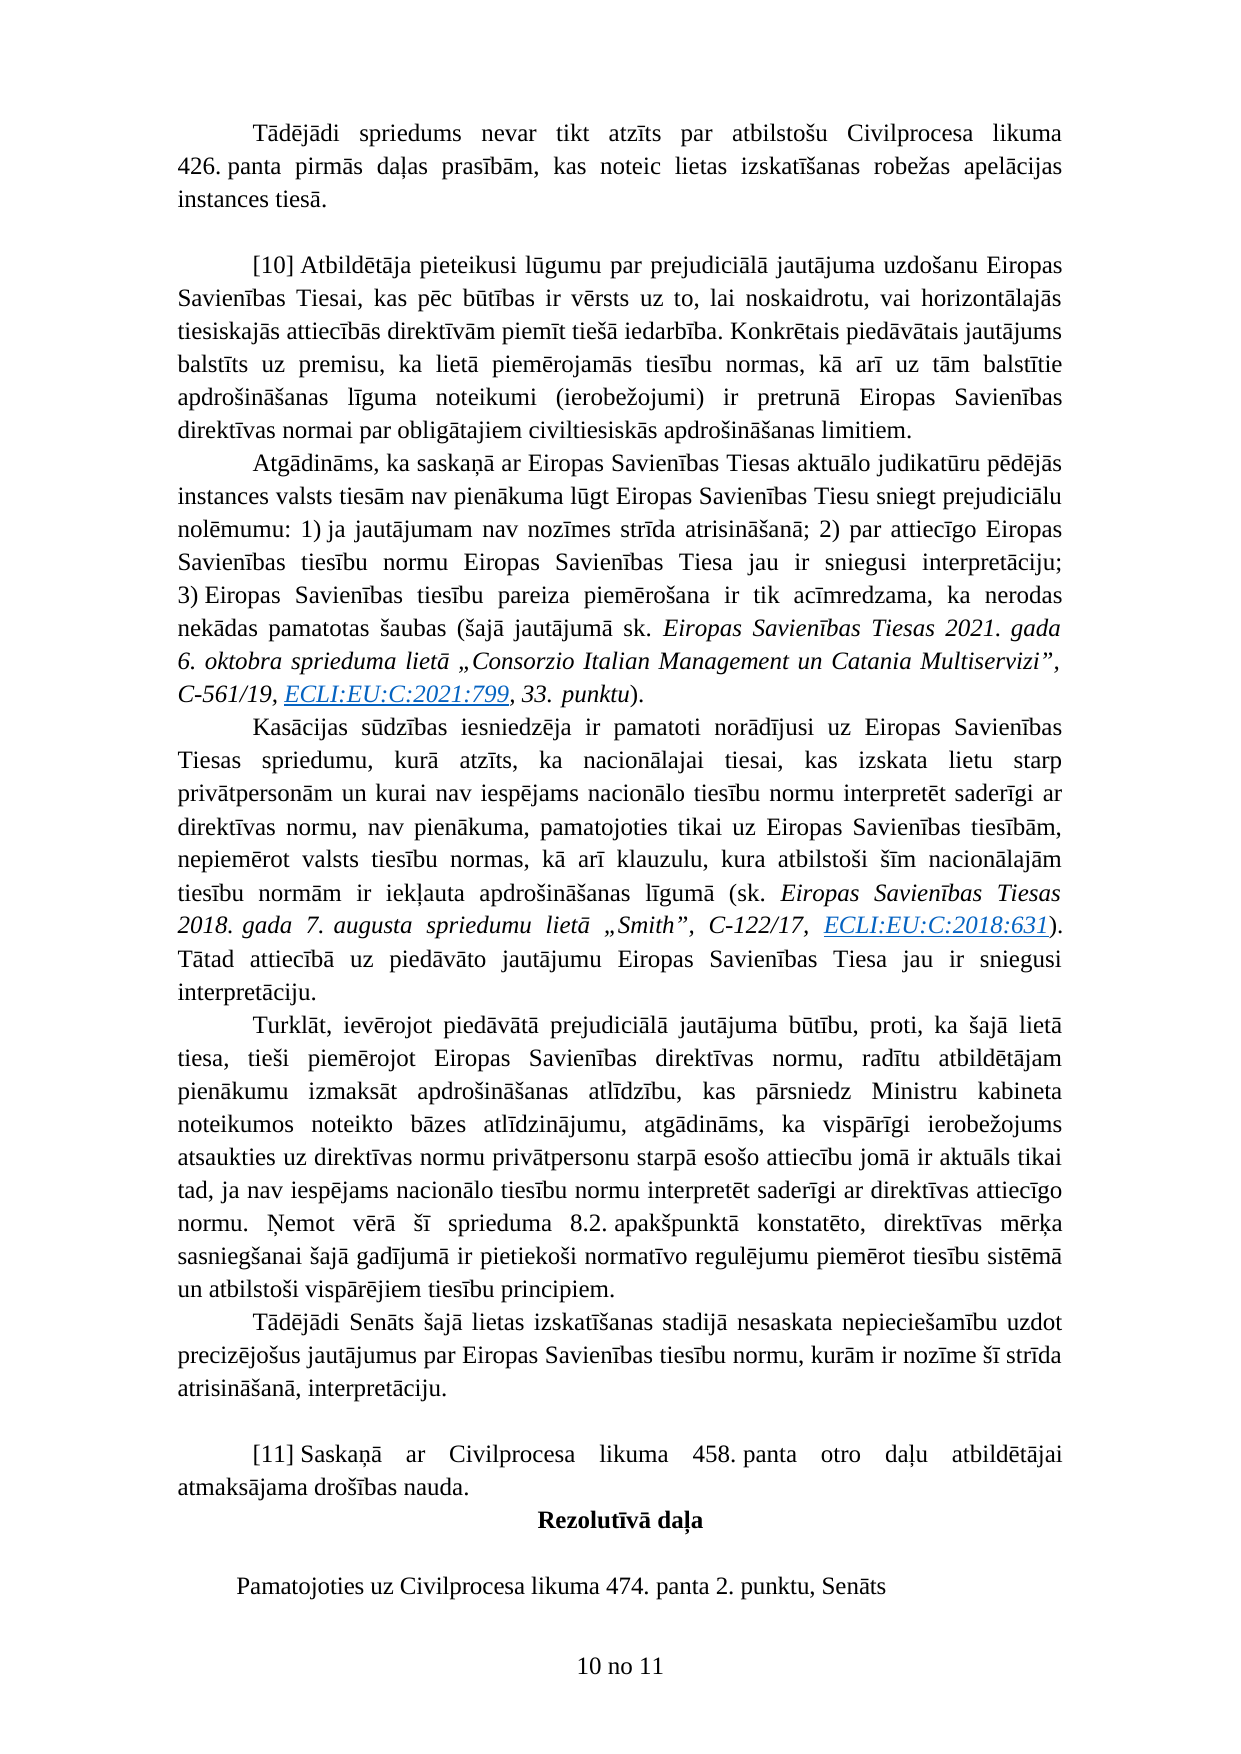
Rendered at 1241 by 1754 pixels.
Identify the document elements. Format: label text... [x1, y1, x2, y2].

text Rezolutīvā daļa [177, 1505, 1063, 1534]
text Turklāt, ievērojot piedāvātā prejudiciālā jautājuma būtību, proti, ka šajā lietā tiesa, tieši piemērojot Eiropas Savienības direktīvas normu, radītu atbildētājam pienākumu izmaksāt apdrošināšanas atlīdzību, kas pārsniedz Ministru kabineta noteikumos noteikto bāzes atlīdzinājumu, atgādināms, ka vispārīgi ierobežojums atsaukties uz direktīvas normu privātpersonu starpā esošo attiecību jomā ir aktuāls tikai tad, ja nav iespējams nacionālo tiesību normu interpretēt saderīgi ar direktīvas attiecīgo normu. Ņemot vērā šī sprieduma 8.2. apakšpunktā konstatēto, direktīvas mērķa sasniegšanai šajā gadījumā ir pietiekoši normatīvo regulējumu piemērot tiesību sistēmā un atbilstoši vispārējiem tiesību principiem. [177, 1010, 1063, 1303]
text Pamatojoties uz Civilprocesa likuma 474. panta 2. punktu, Senāts [177, 1571, 1063, 1600]
text Tādējādi spriedums nevar tikt atzīts par atbilstošu Civilprocesa likuma 426. panta pirmās daļas prasībām, kas noteic lietas izskatīšanas robežas apelācijas instances tiesā. [177, 118, 1063, 213]
text [10] Atbildētāja pieteikusi lūgumu par prejudiciālā jautājuma uzdošanu Eiropas Savienības Tiesai, kas pēc būtības ir vērsts uz to, lai noskaidrotu, vai horizontālajās tiesiskajās attiecībās direktīvām piemīt tiešā iedarbība. Konkrētais piedāvātais jautājums balstīts uz premisu, ka lietā piemērojamās tiesību normas, kā arī uz tām balstītie apdrošināšanas līguma noteikumi (ierobežojumi) ir pretrunā Eiropas Savienības direktīvas normai par obligātajiem civiltiesiskās apdrošināšanas limitiem. [177, 250, 1063, 444]
text Atgādināms, ka saskaņā ar Eiropas Savienības Tiesas aktuālo judikatūru pēdējās instances valsts tiesām nav pienākuma lūgt Eiropas Savienības Tiesu sniegt prejudiciālu nolēmumu: 1) ja jautājumam nav nozīmes strīda atrisināšanā; 2) par attiecīgo Eiropas Savienības tiesību normu Eiropas Savienības Tiesa jau ir sniegusi interpretāciju; 3) Eiropas Savienības tiesību pareiza piemērošana ir tik acīmredzama, ka nerodas nekādas pamatotas šaubas (šajā jautājumā sk. Eiropas Savienības Tiesas 2021. gada 6. oktobra sprieduma lietā „Consorzio Italian Management un Catania Multiservizi”, C-561/19, ECLI:EU:C:2021:799, 33. punktu). [177, 448, 1063, 708]
text Kasācijas sūdzības iesniedzēja ir pamatoti norādījusi uz Eiropas Savienības Tiesas spriedumu, kurā atzīts, ka nacionālajai tiesai, kas izskata lietu starp privātpersonām un kurai nav iespējams nacionālo tiesību normu interpretēt saderīgi ar direktīvas normu, nav pienākuma, pamatojoties tikai uz Eiropas Savienības tiesībām, nepiemērot valsts tiesību normas, kā arī klauzulu, kura atbilstoši šīm nacionālajām tiesību normām ir iekļauta apdrošināšanas līgumā (sk. Eiropas Savienības Tiesas 2018. gada 7. augusta spriedumu lietā „Smith”, C-122/17, ECLI:EU:C:2018:631). Tātad attiecībā uz piedāvāto jautājumu Eiropas Savienības Tiesa jau ir sniegusi interpretāciju. [177, 712, 1063, 1005]
text [11] Saskaņā ar Civilprocesa likuma 458. panta otro daļu atbildētājai atmaksājama drošības nauda. [177, 1439, 1063, 1501]
text Tādējādi Senāts šajā lietas izskatīšanas stadijā nesaskata nepieciešamību uzdot precizējošus jautājumus par Eiropas Savienības tiesību normu, kurām ir nozīme šī strīda atrisināšanā, interpretāciju. [177, 1307, 1063, 1402]
